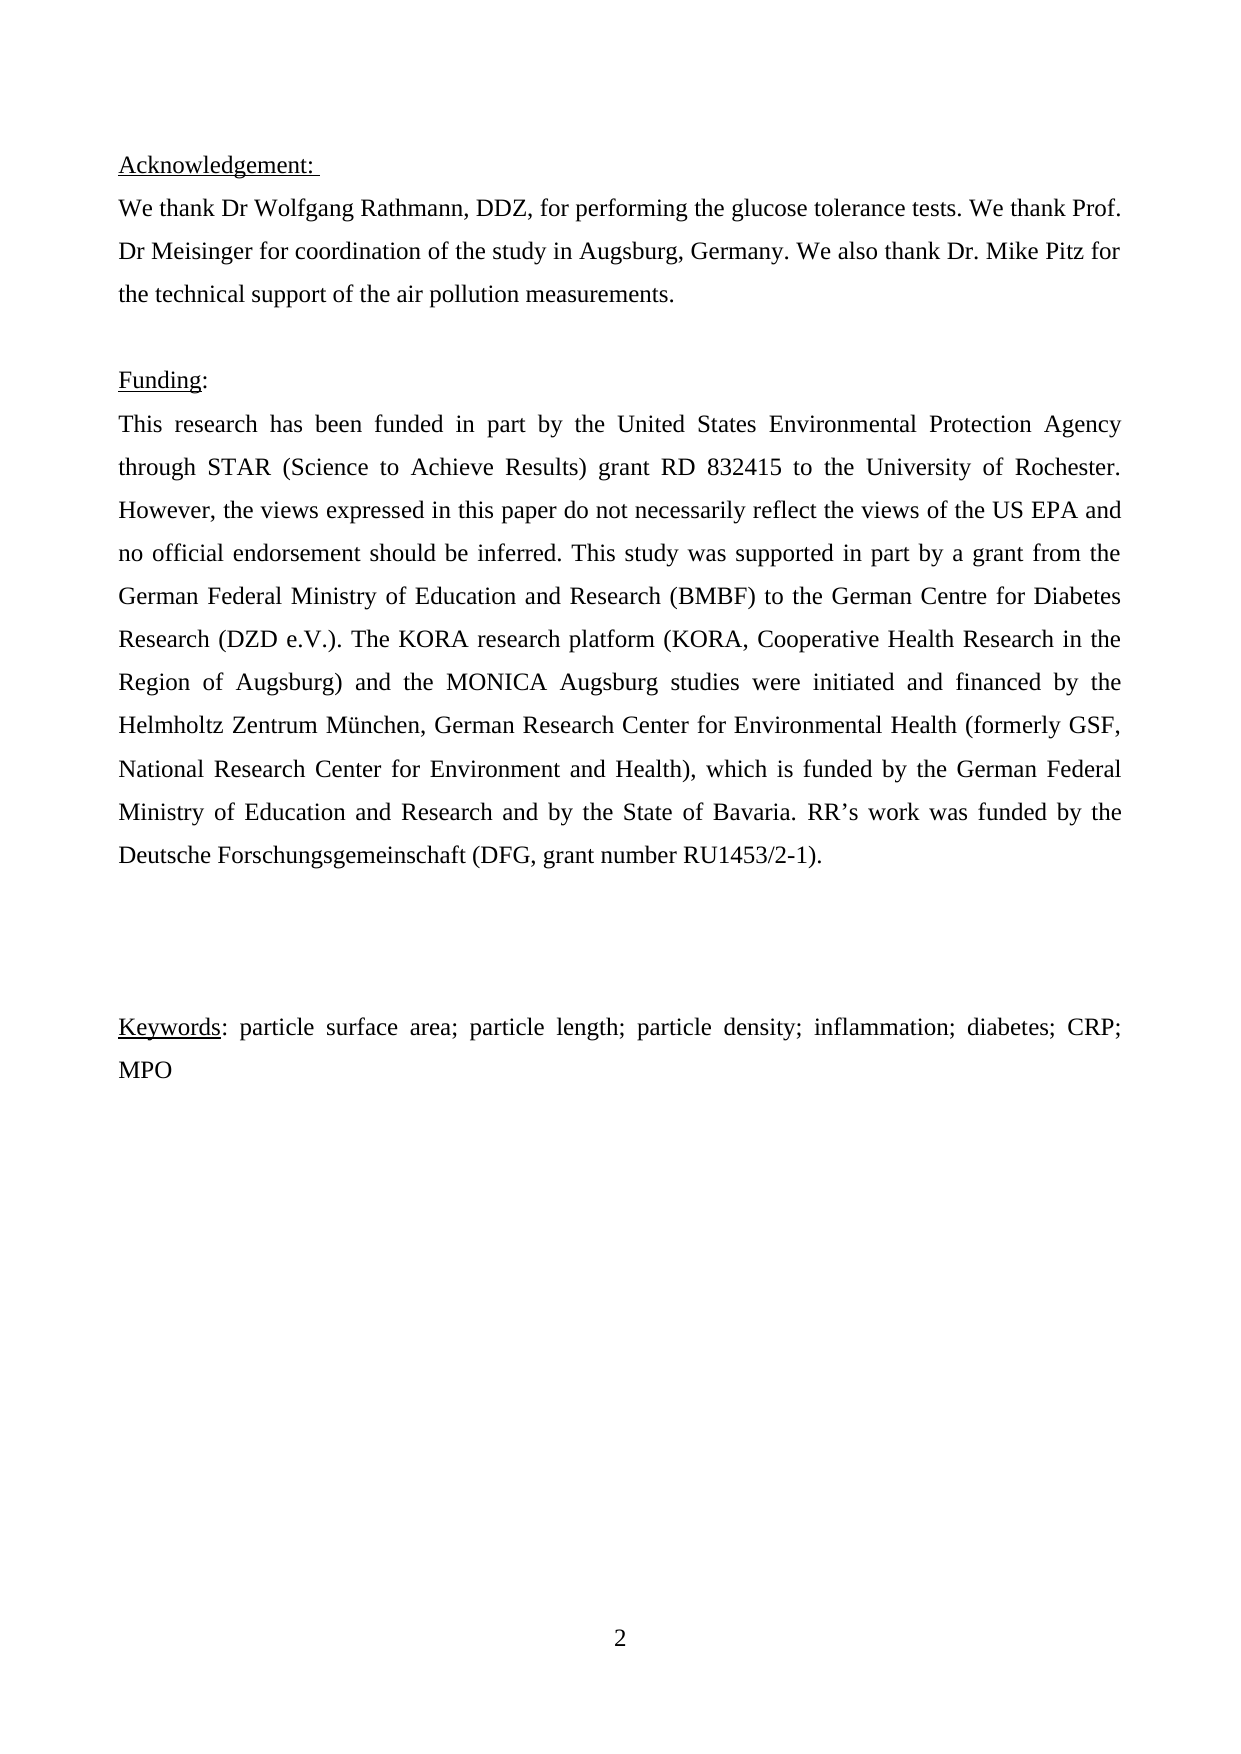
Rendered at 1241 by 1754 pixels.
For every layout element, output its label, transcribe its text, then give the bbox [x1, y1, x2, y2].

text We thank Dr Wolfgang Rathmann, DDZ, for performing the glucose tolerance tests. We thank Prof. Dr Meisinger for coordination of the study in Augsburg, Germany. We also thank Dr. Mike Pitz for the technical support of the air pollution measurements. [118, 193, 1122, 308]
text Keywords: particle surface area; particle length; particle density; inflammation; diabetes; CRP; MPO [118, 1012, 1122, 1084]
text Acknowledgement: [118, 150, 1122, 179]
text Funding: [118, 366, 1122, 394]
text This research has been funded in part by the United States Environmental Protection Agency through STAR (Science to Achieve Results) grant RD 832415 to the University of Rochester. However, the views expressed in this paper do not necessarily reflect the views of the US EPA and no official endorsement should be inferred. This study was supported in part by a grant from the German Federal Ministry of Education and Research (BMBF) to the German Centre for Diabetes Research (DZD e.V.). The KORA research platform (KORA, Cooperative Health Research in the Region of Augsburg) and the MONICA Augsburg studies were initiated and financed by the Helmholtz Zentrum München, German Research Center for Environmental Health (formerly GSF, National Research Center for Environment and Health), which is funded by the German Federal Ministry of Education and Research and by the State of Bavaria. RR’s work was funded by the Deutsche Forschungsgemeinschaft (DFG, grant number RU1453/2-1). [118, 409, 1122, 869]
